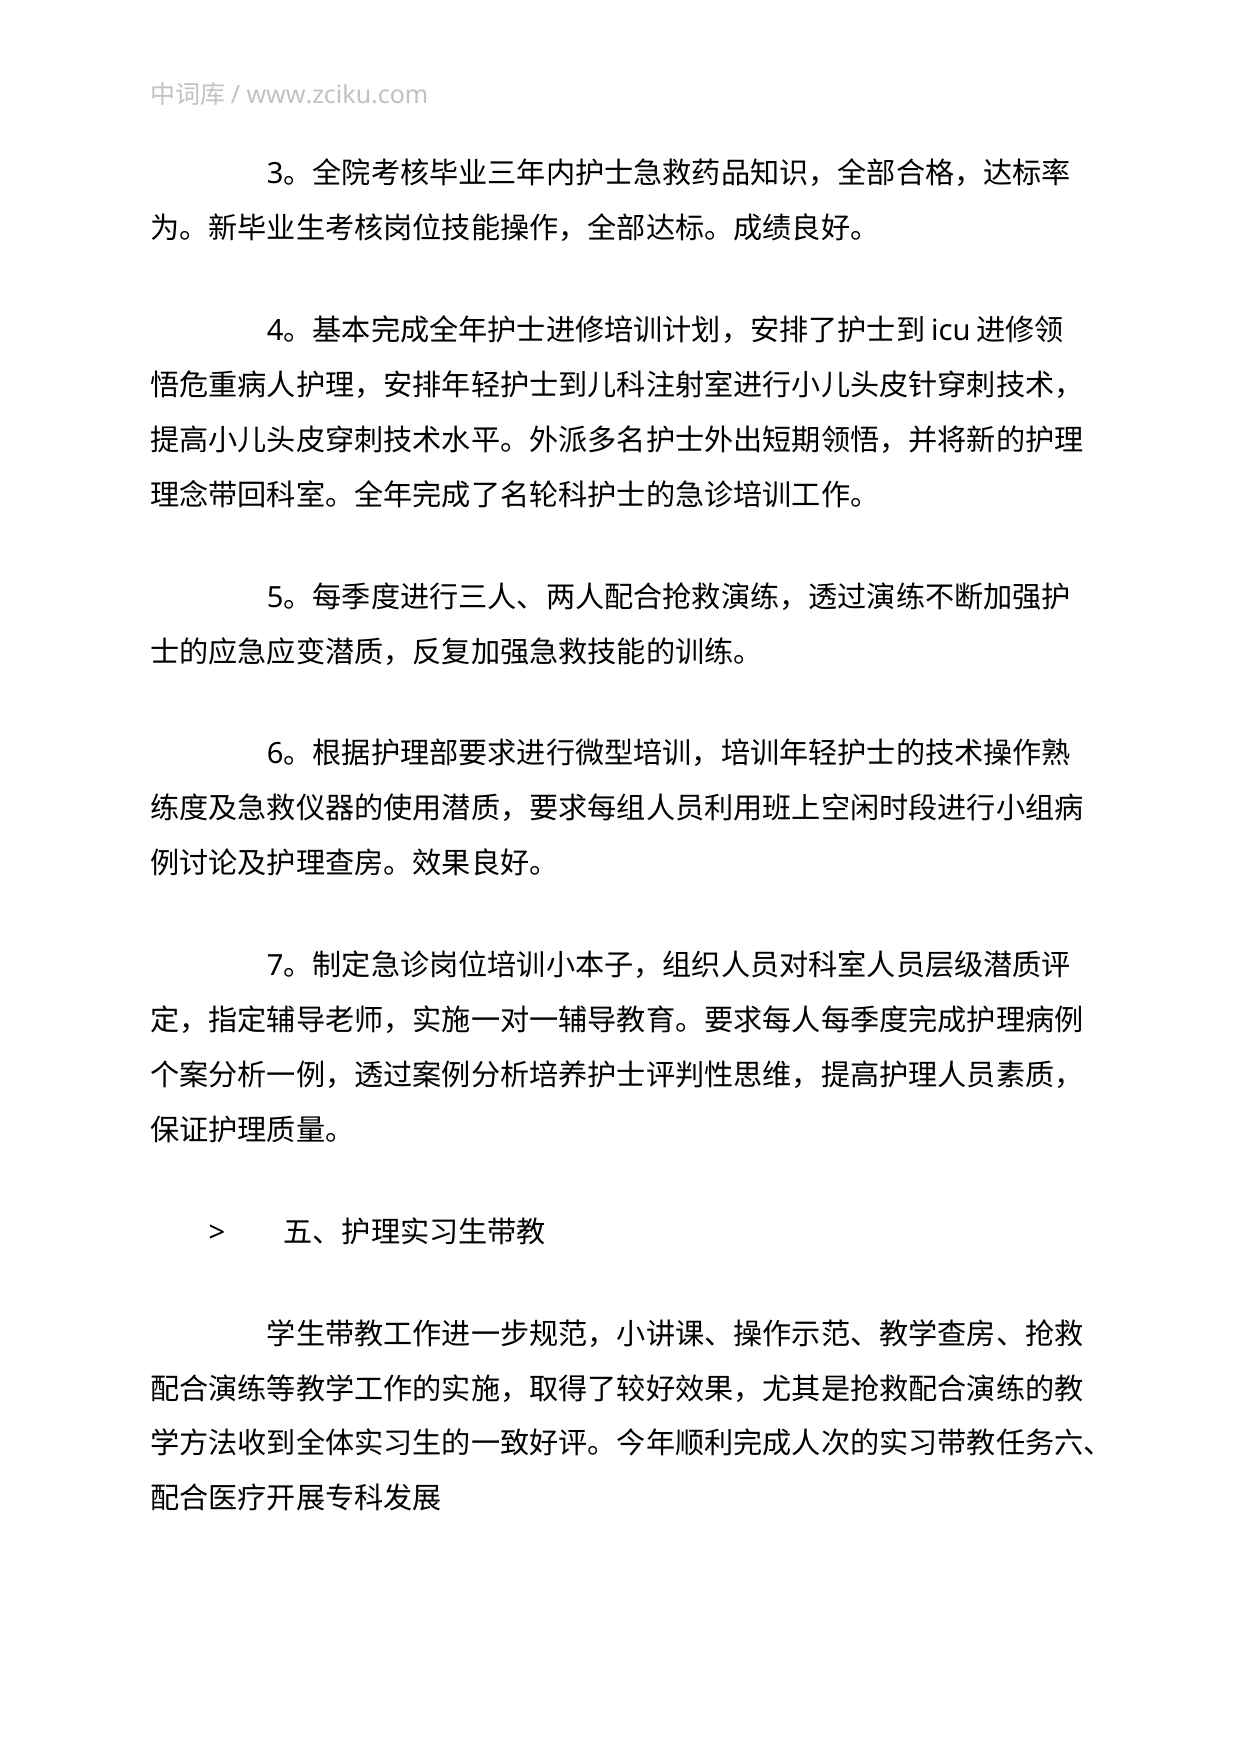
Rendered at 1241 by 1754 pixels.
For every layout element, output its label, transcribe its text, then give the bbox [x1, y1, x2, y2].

text 学生带教工作进一步规范，小讲课、操作示范、教学查房、抢救配合演练等教学工作的实施，取得了较好效果，尤其是抢救配合演练的教学方法收到全体实习生的一致好评。今年顺利完成人次的实习带教任务六、配合医疗开展专科发展 [150, 1310, 1090, 1517]
text > 五、护理实习生带教 [150, 1208, 1090, 1251]
text 5。每季度进行三人、两人配合抢救演练，透过演练不断加强护士的应急应变潜质，反复加强急救技能的训练。 [150, 573, 1090, 671]
text 7。制定急诊岗位培训小本子，组织人员对科室人员层级潜质评定，指定辅导老师，实施一对一辅导教育。要求每人每季度完成护理病例个案分析一例，透过案例分析培养护士评判性思维，提高护理人员素质，保证护理质量。 [150, 942, 1090, 1149]
text 3。全院考核毕业三年内护士急救药品知识，全部合格，达标率为。新毕业生考核岗位技能操作，全部达标。成绩良好。 [150, 150, 1090, 247]
text 4。基本完成全年护士进修培训计划，安排了护士到icu进修领悟危重病人护理，安排年轻护士到儿科注射室进行小儿头皮针穿刺技术，提高小儿头皮穿刺技术水平。外派多名护士外出短期领悟，并将新的护理理念带回科室。全年完成了名轮科护士的急诊培训工作。 [150, 307, 1090, 514]
text 6。根据护理部要求进行微型培训，培训年轻护士的技术操作熟练度及急救仪器的使用潜质，要求每组人员利用班上空闲时段进行小组病例讨论及护理查房。效果良好。 [150, 730, 1090, 882]
